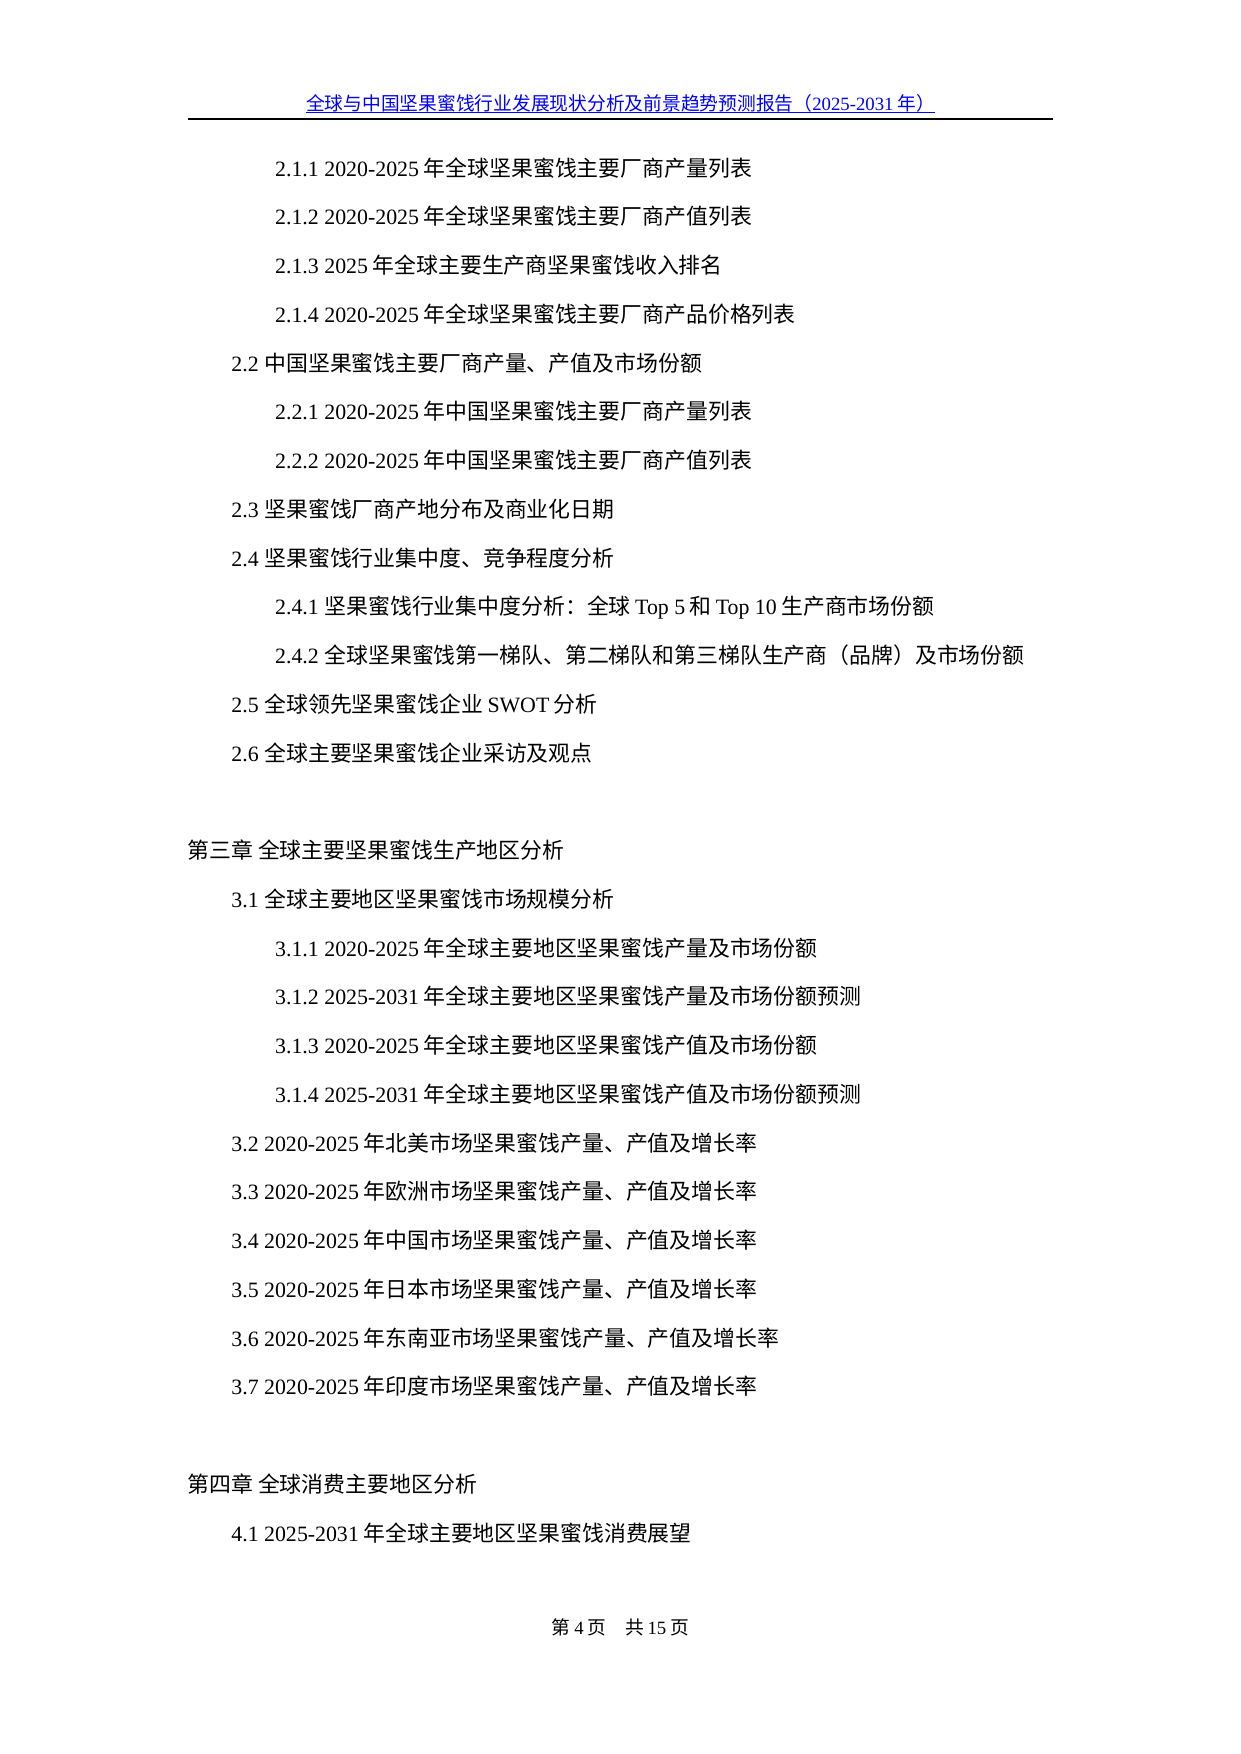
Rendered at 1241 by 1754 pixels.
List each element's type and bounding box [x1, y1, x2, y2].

text [187, 150, 1053, 1548]
